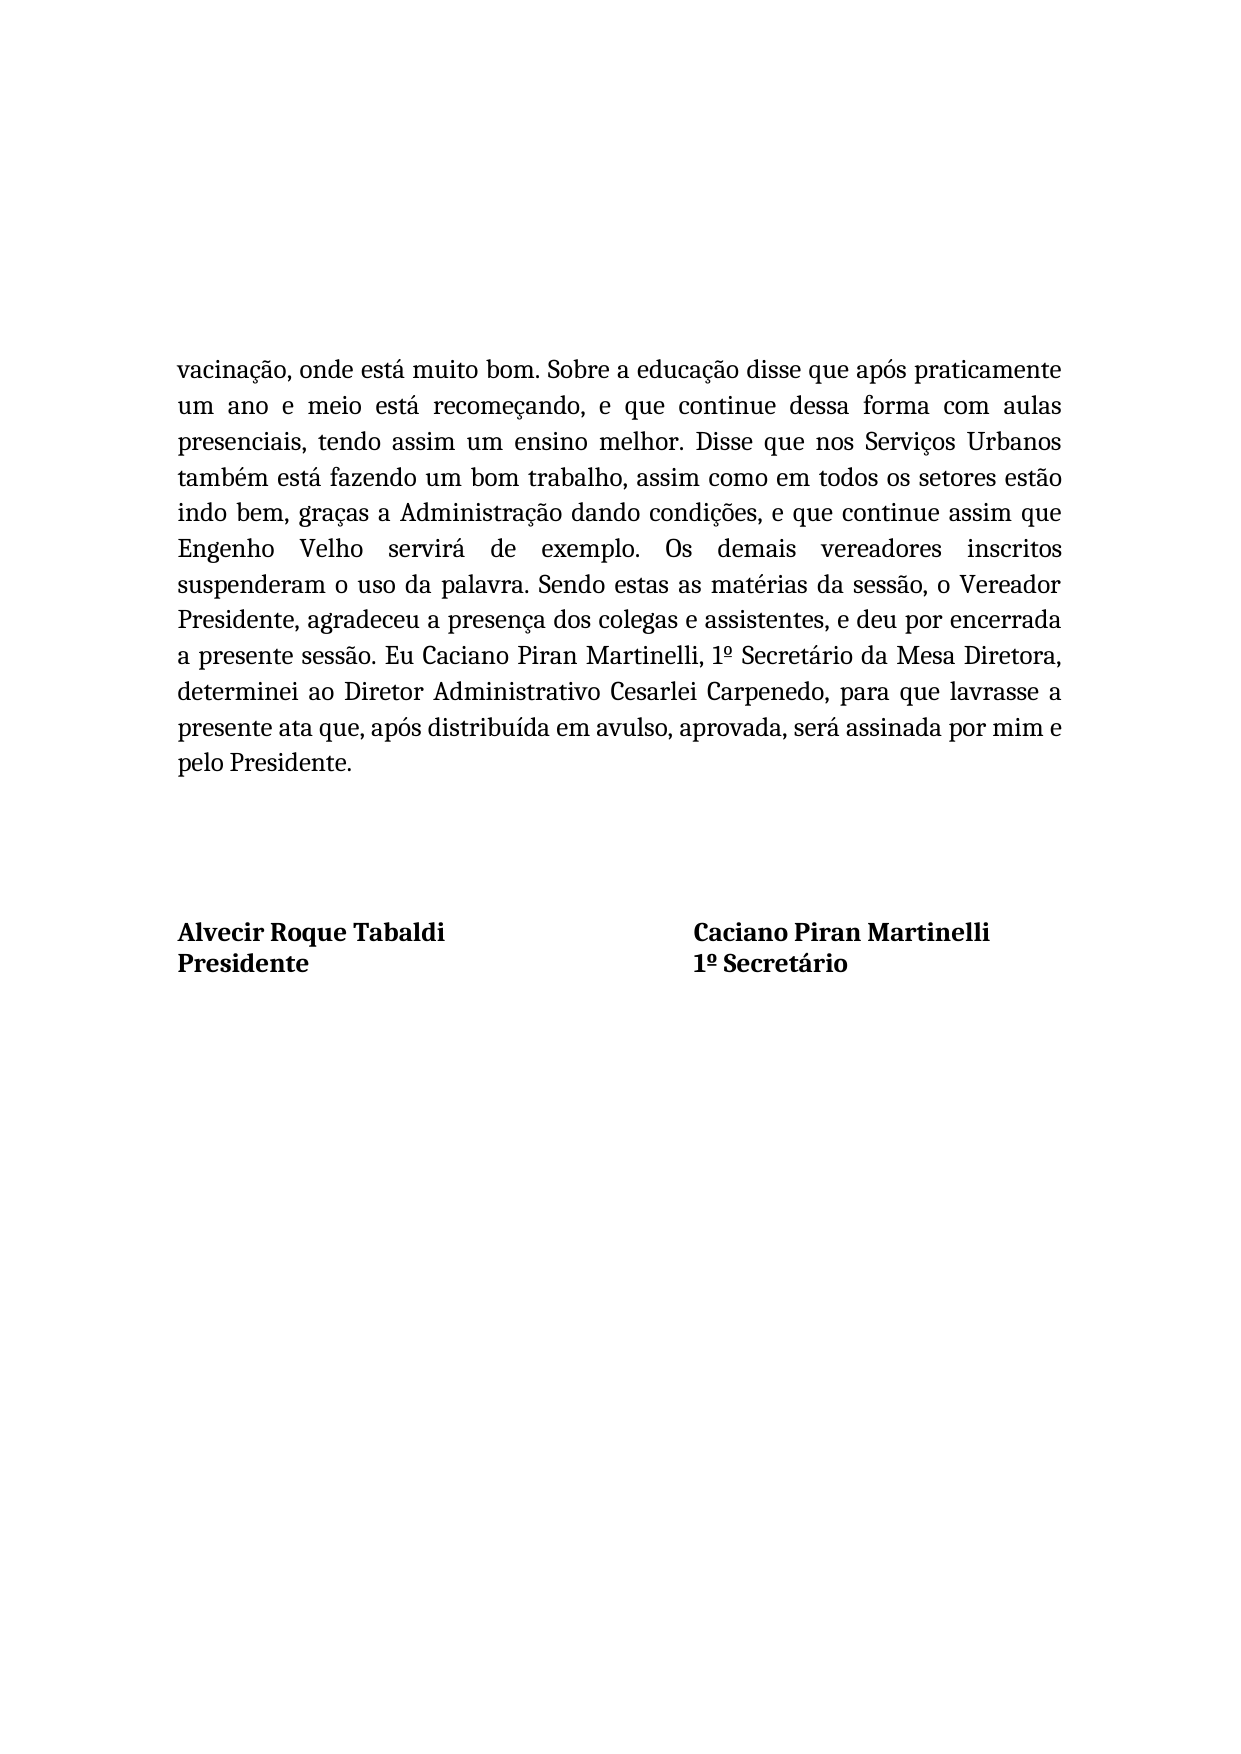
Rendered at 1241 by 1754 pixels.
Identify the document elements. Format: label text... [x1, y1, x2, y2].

text Alvecir Roque Tabaldi Caciano Piran Martinelli [177, 917, 1063, 948]
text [177, 354, 1063, 779]
text Presidente 1º Secretário [177, 948, 1063, 979]
